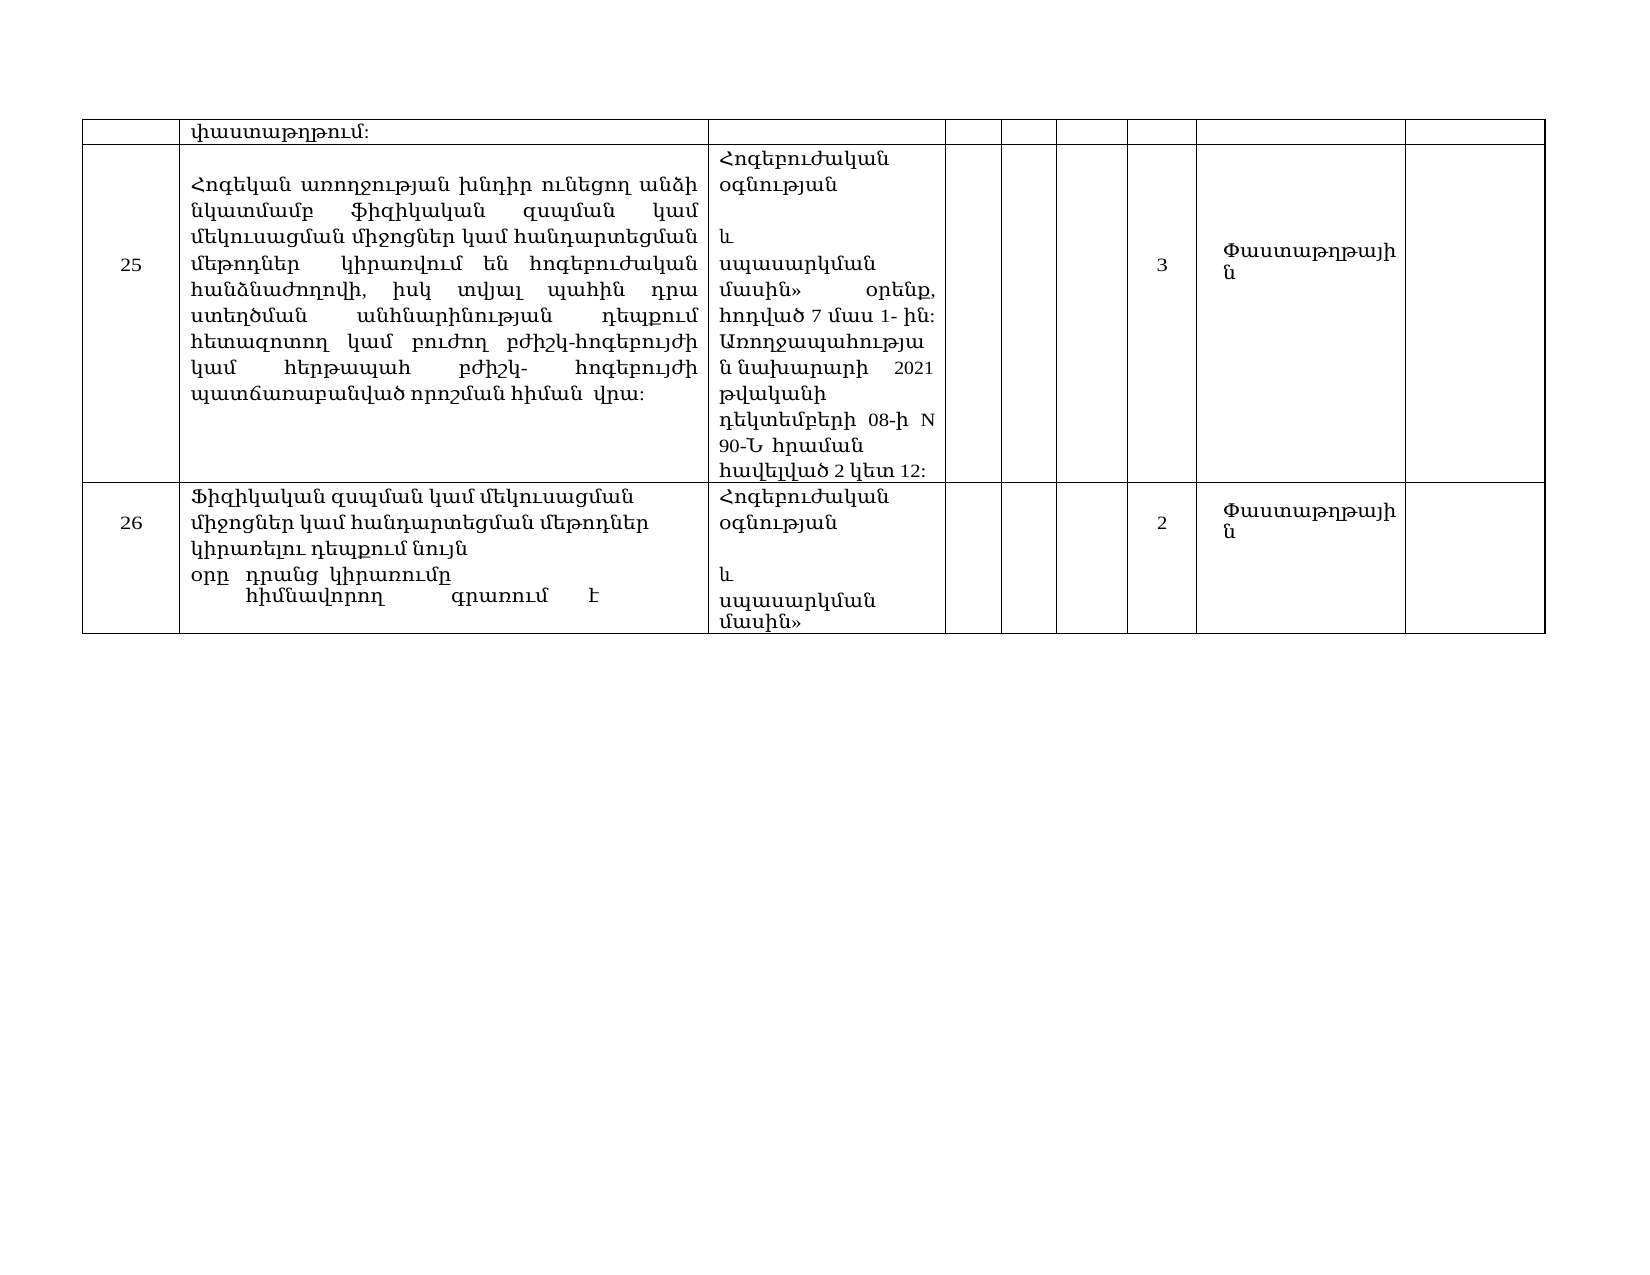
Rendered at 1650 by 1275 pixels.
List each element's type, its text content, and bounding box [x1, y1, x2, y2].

table_cell 3 [1128, 145, 1196, 482]
table_cell Հոգեբուժական օգնության և սպասարկման մասին» օրենք, հոդված 7 մաս 1- ին: Առողջապահության նախարարի 2021 թվականի դեկտեմբերի 08-ի N 90-Ն հրաման հավելված 2 կետ 12: [709, 145, 945, 482]
table_cell [1057, 145, 1127, 482]
table_cell Հոգեկան առողջության խնդիր ունեցող անձի նկատմամբ ֆիզիկական զսպման կամ մեկուսացման միջոցներ կամ հանդարտեցման մեթոդներ կիրառվում են հոգեբուժական հանձնաժողովի, իսկ տվյալ պահին դրա ստեղծման անհնարինության դեպքում հետազոտող կամ բուժող բժիշկ-հոգեբույժի կամ հերթապահ բժիշկ- հոգեբույժի պատճառաբանված որոշման հիման վրա: [180, 145, 708, 482]
table_cell [946, 145, 1001, 482]
table_cell 2 [1128, 483, 1196, 633]
table_cell 26 [83, 483, 179, 633]
table_cell 25 [83, 145, 179, 482]
table_cell [1002, 483, 1056, 633]
table_cell [1002, 145, 1056, 482]
table_cell Հոգեբուժական օգնության և սպասարկման մասին» [709, 483, 945, 633]
table_cell [1128, 120, 1196, 144]
table_cell [83, 120, 179, 144]
table_cell Փաստաթղթային [1197, 483, 1405, 633]
table_cell Փաստաթղթային [1197, 145, 1405, 482]
table_cell [709, 120, 945, 144]
table_cell փաստաթղթում: [180, 120, 708, 144]
table_cell [1406, 483, 1544, 633]
table_cell [946, 483, 1001, 633]
table_cell [1197, 120, 1405, 144]
table_cell [1057, 483, 1127, 633]
table_cell Ֆիզիկական զսպման կամ մեկուսացման միջոցներ կամ հանդարտեցման մեթոդներ կիրառելու դեպքում նույն օրը դրանց կիրառումը հիմնավորող գրառում է [180, 483, 708, 633]
table_cell [1406, 145, 1544, 482]
